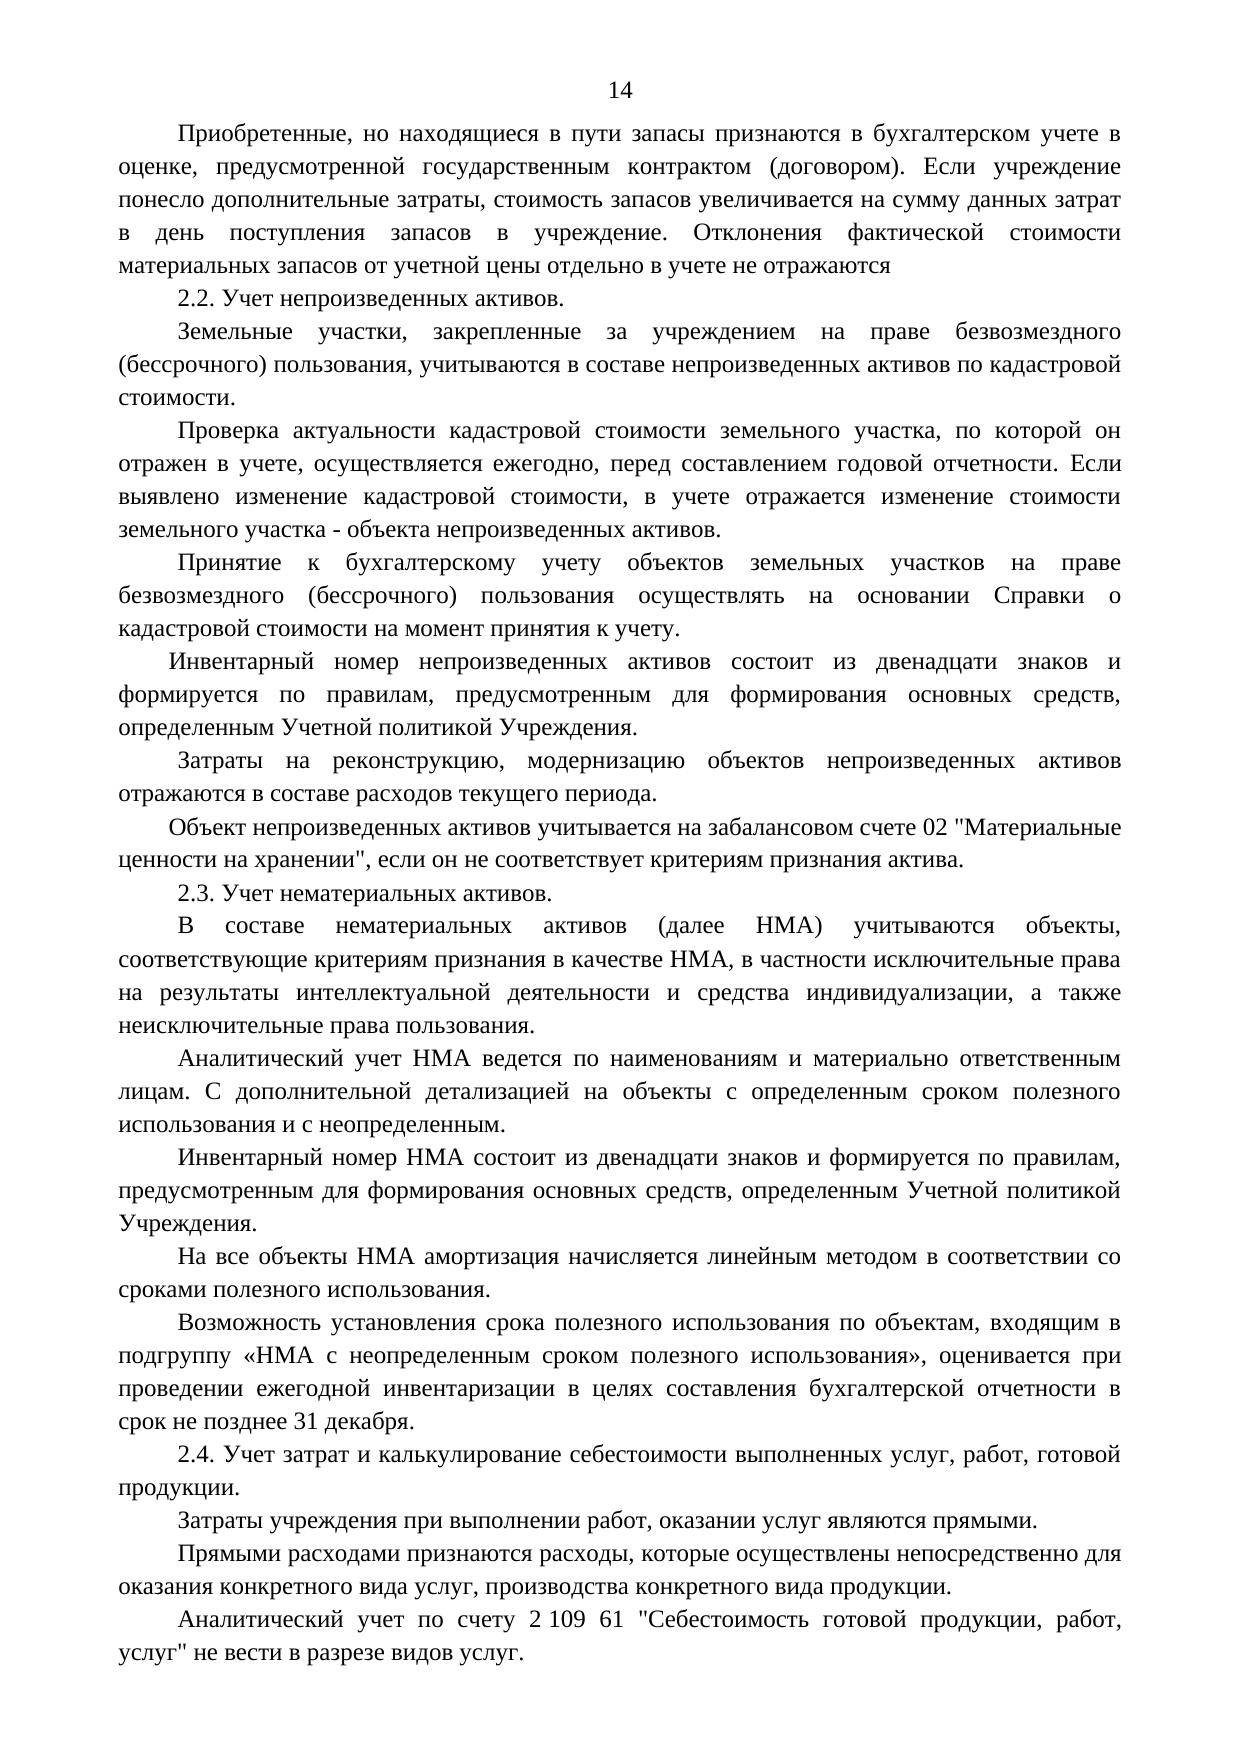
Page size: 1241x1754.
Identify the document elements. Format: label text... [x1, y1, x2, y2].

text Приобретенные, но находящиеся в пути запасы признаются в бухгалтерском учете в оценке, предусмотренной государственным контрактом (договором). Если учреждение понесло дополнительные затраты, стоимость запасов увеличивается на сумму данных затрат в день поступления запасов в учреждение. Отклонения фактической стоимости материальных запасов от учетной цены отдельно в учете не отражаются [118, 118, 1122, 279]
text Возможность установления срока полезного использования по объектам, входящим в подгруппу «НМА с неопределенным сроком полезного использования», оценивается при проведении ежегодной инвентаризации в целях составления бухгалтерской отчетности в срок не позднее 31 декабря. [118, 1307, 1122, 1435]
text Аналитический учет НМА ведется по наименованиям и материально ответственным лицам. С дополнительной детализацией на объекты с определенным сроком полезного использования и с неопределенным. [118, 1043, 1122, 1137]
text 2.4. Учет затрат и калькулирование себестоимости выполненных услуг, работ, готовой продукции. [118, 1439, 1122, 1501]
text Проверка актуальности кадастровой стоимости земельного участка, по которой он отражен в учете, осуществляется ежегодно, перед составлением годовой отчетности. Если выявлено изменение кадастровой стоимости, в учете отражается изменение стоимости земельного участка - объекта непроизведенных активов. [118, 415, 1122, 543]
text На все объекты НМА амортизация начисляется линейным методом в соответствии со сроками полезного использования. [118, 1241, 1122, 1303]
list Объект непроизведенных активов учитывается на забалансовом счете 02 "Материальные ценности на хранении", если он не соответствует критериям признания актива. [118, 812, 1122, 873]
text Принятие к бухгалтерскому учету объектов земельных участков на праве безвозмездного (бессрочного) пользования осуществлять на основании Справки о кадастровой стоимости на момент принятия к учету. [118, 547, 1122, 642]
text Аналитический учет по счету 2 109 61 "Себестоимость готовой продукции, работ, услуг" не вести в разрезе видов услуг. [118, 1604, 1122, 1666]
text Затраты учреждения при выполнении работ, оказании услуг являются прямыми. [118, 1505, 1122, 1534]
text В составе нематериальных активов (далее НМА) учитываются объекты, соответствующие критериям признания в качестве НМА, в частности исключительные права на результаты интеллектуальной деятельности и средства индивидуализации, а также неисключительные права пользования. [118, 911, 1122, 1038]
text Инвентарный номер НМА состоит из двенадцати знаков и формируется по правилам, предусмотренным для формирования основных средств, определенным Учетной политикой Учреждения. [118, 1142, 1122, 1237]
text 2.3. Учет нематериальных активов. [118, 878, 1122, 906]
text Земельные участки, закрепленные за учреждением на праве безвозмездного (бессрочного) пользования, учитываются в составе непроизведенных активов по кадастровой стоимости. [118, 316, 1122, 411]
list Инвентарный номер непроизведенных активов состоит из двенадцати знаков и формируется по правилам, предусмотренным для формирования основных средств, определенным Учетной политикой Учреждения. [118, 646, 1122, 741]
text 2.2. Учет непроизведенных активов. [118, 283, 1122, 312]
text Затраты на реконструкцию, модернизацию объектов непроизведенных активов отражаются в составе расходов текущего периода. [118, 746, 1122, 807]
text Прямыми расходами признаются расходы, которые осуществлены непосредственно для оказания конкретного вида услуг, производства конкретного вида продукции. [118, 1538, 1122, 1600]
